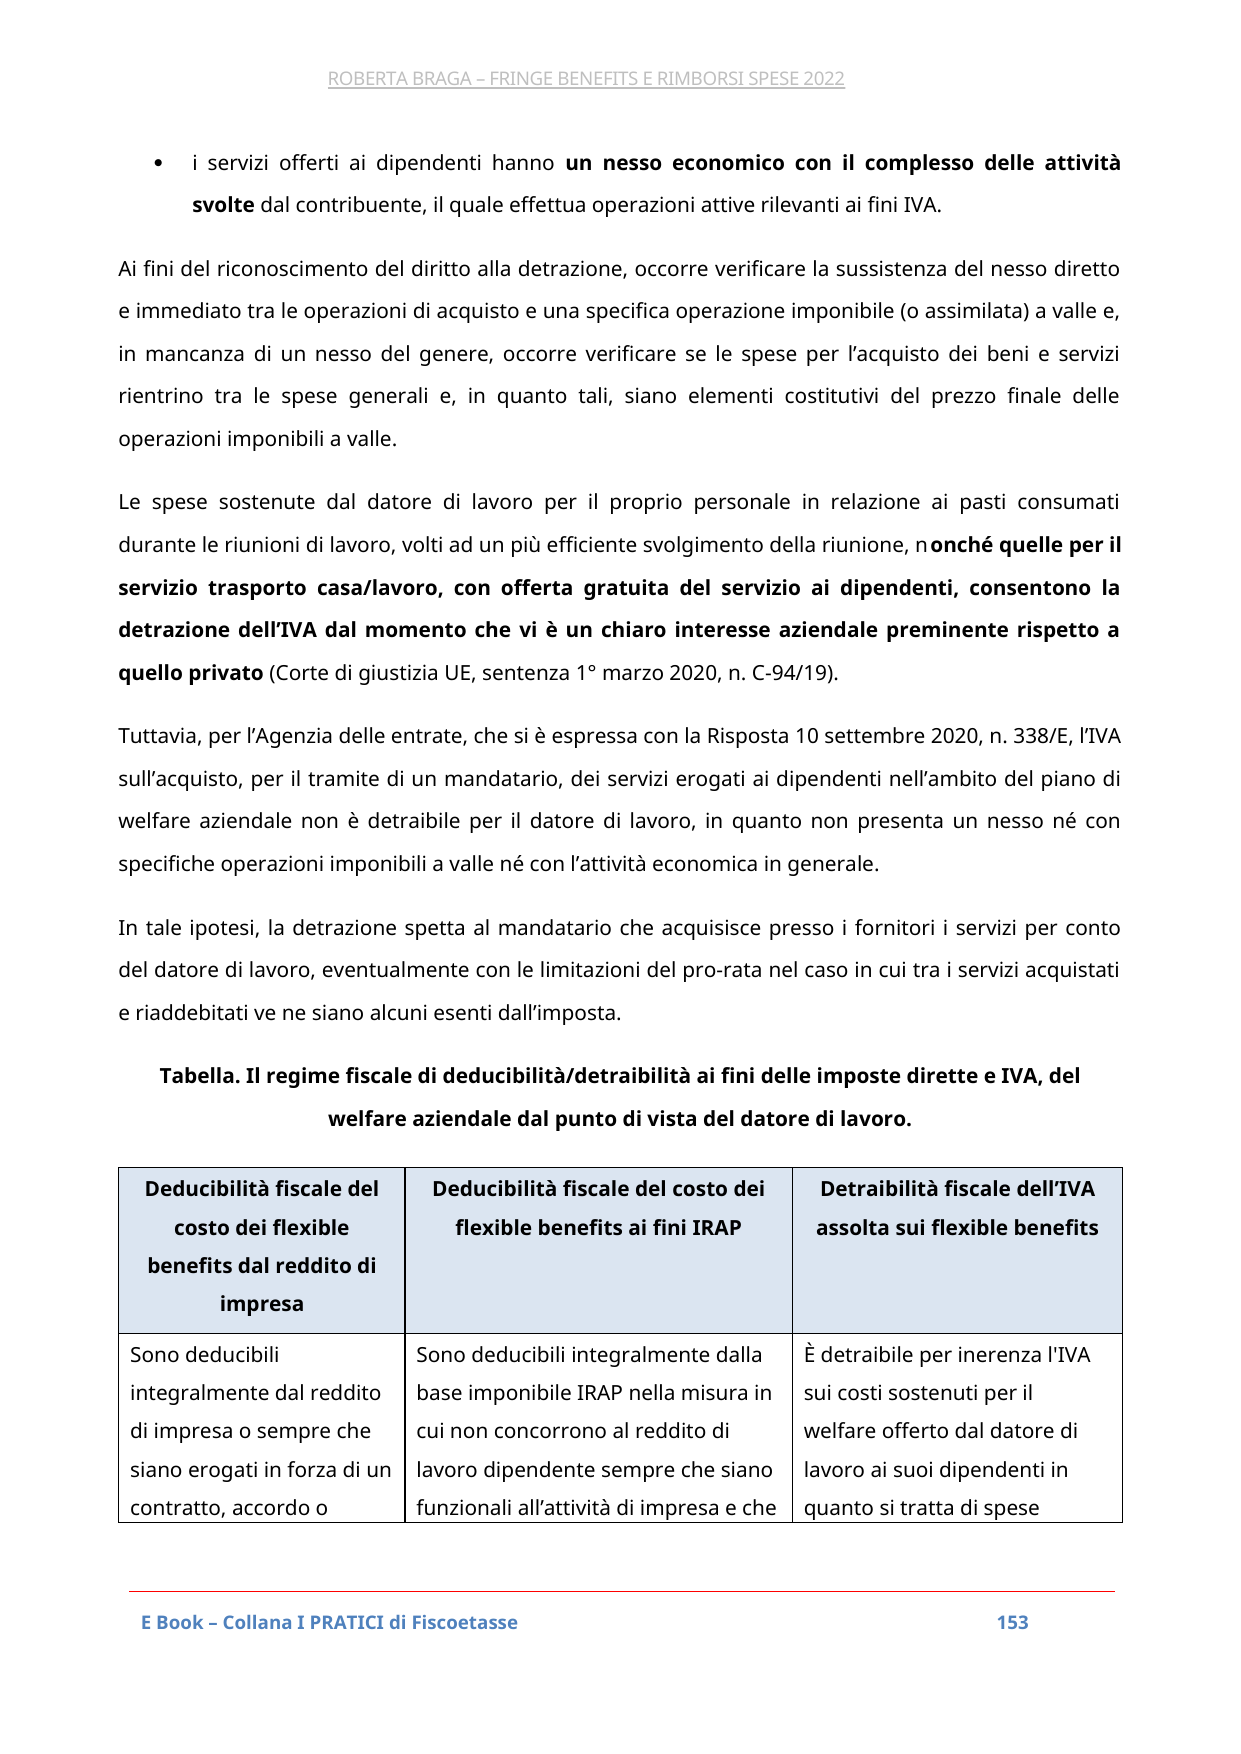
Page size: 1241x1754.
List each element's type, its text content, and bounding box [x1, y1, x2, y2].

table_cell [406, 1334, 792, 1522]
text In tale ipotesi, la detrazione spetta al mandatario che acquisisce presso i fornitori i servizi per conto del datore di lavoro, eventualmente con le limitazioni del pro-rata nel caso in cui tra i servizi acquistati e riaddebitati ve ne siano alcuni esenti dall’imposta. [118, 913, 1122, 1026]
text Tuttavia, per l’Agenzia delle entrate, che si è espressa con la Risposta 10 settembre 2020, n. 338/E, l’IVA sull’acquisto, per il tramite di un mandatario, dei servizi erogati ai dipendenti nell’ambito del piano di welfare aziendale non è detraibile per il datore di lavoro, in quanto non presenta un nesso né con specifiche operazioni imponibili a valle né con l’attività economica in generale. [118, 721, 1122, 878]
text Tabella. Il regime fiscale di deducibilità/detraibilità ai fini delle imposte dirette e IVA, del welfare aziendale dal punto di vista del datore di lavoro. [118, 1061, 1122, 1132]
table_header Detraibilità fiscale dell’IVA assolta sui flexible benefits [793, 1168, 1122, 1333]
text Le spese sostenute dal datore di lavoro per il proprio personale in relazione ai pasti consumati durante le riunioni di lavoro, volti ad un più efficiente svolgimento della riunione, nonché quelle per il servizio trasporto casa/lavoro, con offerta gratuita del servizio ai dipendenti, consentono la detrazione dell’IVA dal momento che vi è un chiaro interesse aziendale preminente rispetto a quello privato (Corte di giustizia UE, sentenza 1° marzo 2020, n. C-94/19). [118, 487, 1122, 686]
list i servizi offerti ai dipendenti hanno un nesso economico con il complesso delle attività svolte dal contribuente, il quale effettua operazioni attive rilevanti ai fini IVA. [154, 148, 1122, 219]
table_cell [793, 1334, 1122, 1522]
text Ai fini del riconoscimento del diritto alla detrazione, occorre verificare la sussistenza del nesso diretto e immediato tra le operazioni di acquisto e una specifica operazione imponibile (o assimilata) a valle e, in mancanza di un nesso del genere, occorre verificare se le spese per l’acquisto dei beni e servizi rientrino tra le spese generali e, in quanto tali, siano elementi costitutivi del prezzo finale delle operazioni imponibili a valle. [118, 254, 1122, 452]
table_header Deducibilità fiscale del costo dei flexible benefits dal reddito di impresa [119, 1168, 404, 1333]
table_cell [119, 1334, 404, 1522]
table_header Deducibilità fiscale del costo dei flexible benefits ai fini IRAP [406, 1168, 792, 1333]
